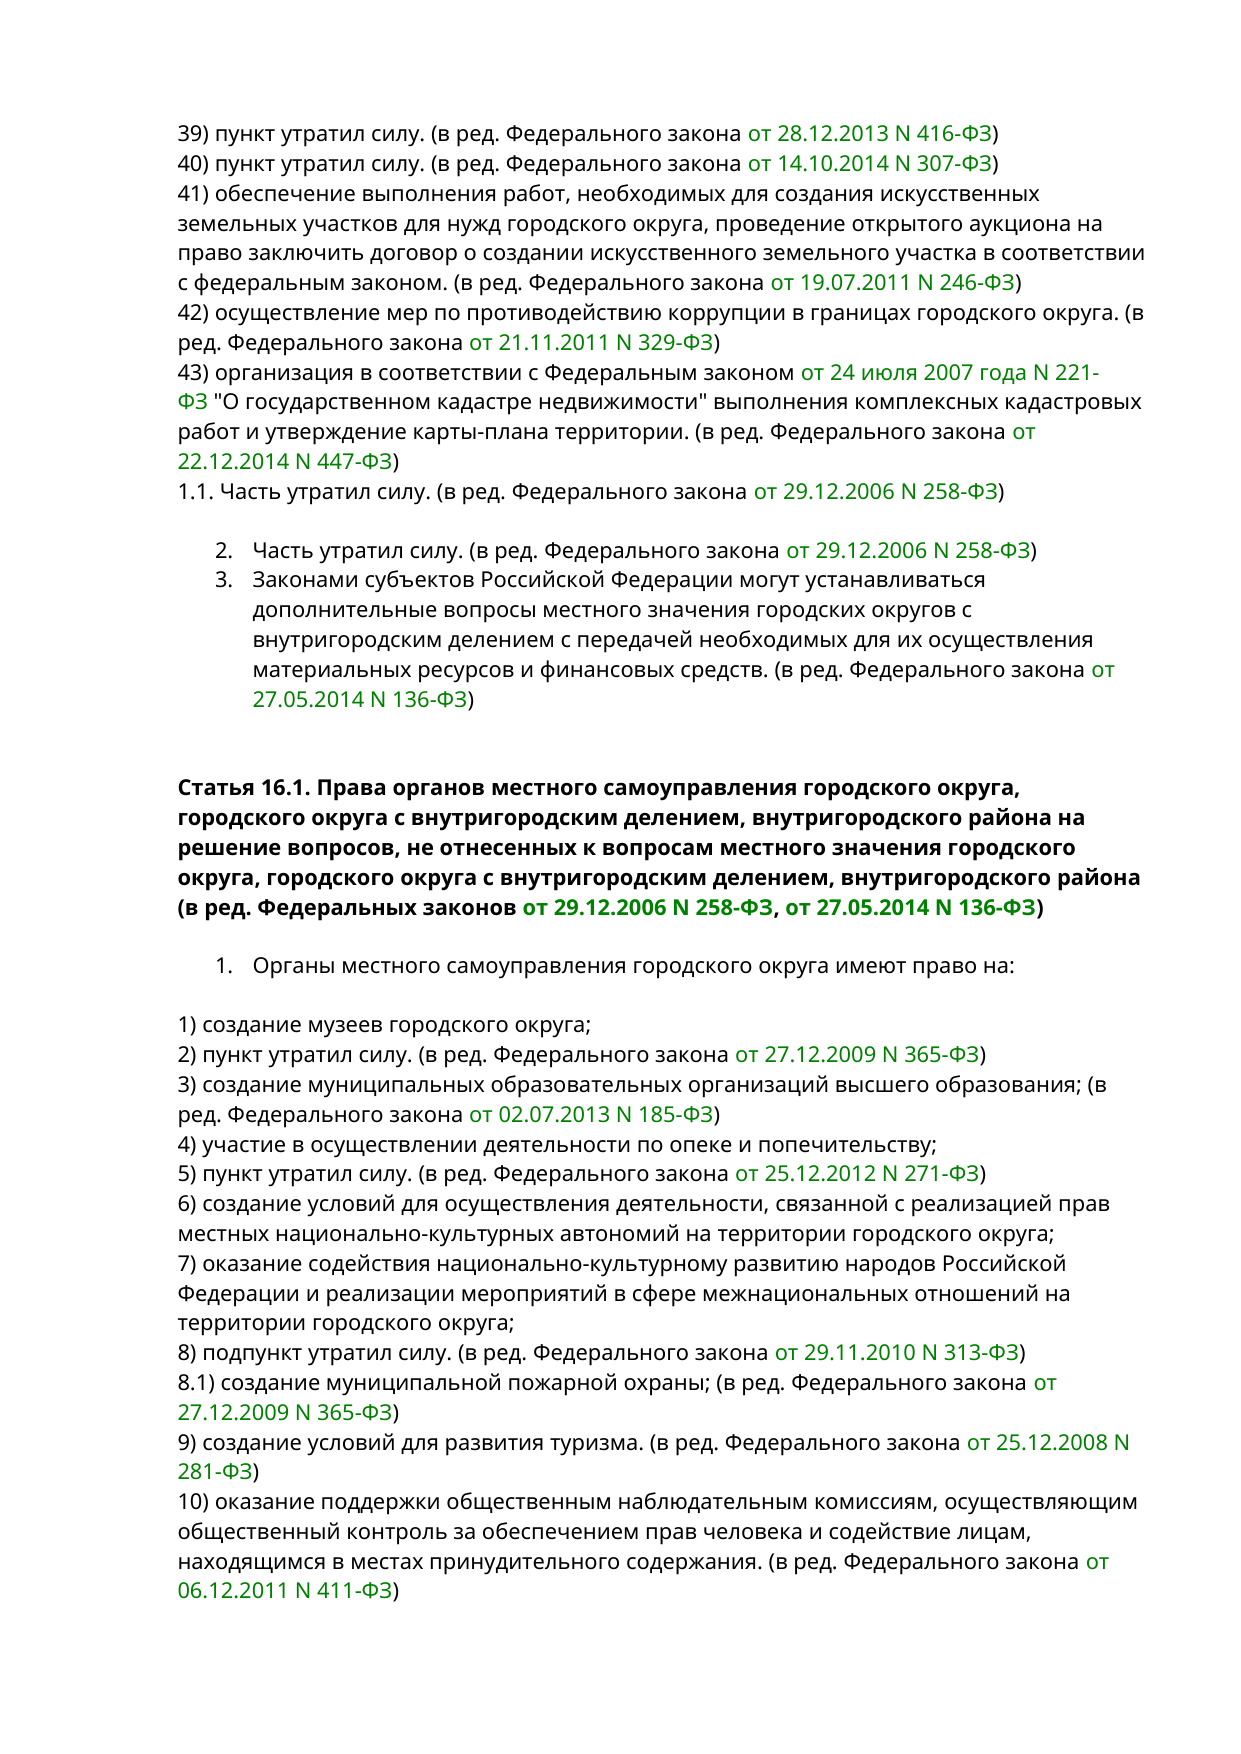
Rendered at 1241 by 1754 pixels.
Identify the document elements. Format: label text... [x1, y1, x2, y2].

text 39) пункт утратил силу. (в ред. Федерального закона от 28.12.2013 N 416-ФЗ) [177, 118, 1152, 148]
text 7) оказание содействия национально-культурному развитию народов Российской Федерации и реализации мероприятий в сфере межнациональных отношений на территории городского округа; [177, 1248, 1152, 1337]
text Статья 16.1. Права органов местного самоуправления городского округа, городского округа с внутригородским делением, внутригородского района на решение вопросов, не отнесенных к вопросам местного значения городского округа, городского округа с внутригородским делением, внутригородского района (в ред. Федеральных законов от 29.12.2006 N 258-ФЗ, от 27.05.2014 N 136-ФЗ) [177, 772, 1152, 921]
list Органы местного самоуправления городского округа имеют право на: [215, 950, 1152, 980]
list Часть утратил силу. (в ред. Федерального закона от 29.12.2006 N 258-ФЗ) [215, 534, 1152, 564]
text 8.1) создание муниципальной пожарной охраны; (в ред. Федерального закона от 27.12.2009 N 365-ФЗ) [177, 1367, 1152, 1426]
text 40) пункт утратил силу. (в ред. Федерального закона от 14.10.2014 N 307-ФЗ) [177, 148, 1152, 178]
text 8) подпункт утратил силу. (в ред. Федерального закона от 29.11.2010 N 313-ФЗ) [177, 1337, 1152, 1367]
text 9) создание условий для развития туризма. (в ред. Федерального закона от 25.12.2008 N 281-ФЗ) [177, 1426, 1152, 1486]
text 1) создание музеев городского округа; [177, 1009, 1152, 1039]
text 6) создание условий для осуществления деятельности, связанной с реализацией прав местных национально-культурных автономий на территории городского округа; [177, 1188, 1152, 1248]
text 2) пункт утратил силу. (в ред. Федерального закона от 27.12.2009 N 365-ФЗ) [177, 1039, 1152, 1069]
text 4) участие в осуществлении деятельности по опеке и попечительству; [177, 1128, 1152, 1158]
text 3) создание муниципальных образовательных организаций высшего образования; (в ред. Федерального закона от 02.07.2013 N 185-ФЗ) [177, 1069, 1152, 1128]
text 42) осуществление мер по противодействию коррупции в границах городского округа. (в ред. Федерального закона от 21.11.2011 N 329-ФЗ) [177, 297, 1152, 356]
text 43) организация в соответствии с Федеральным законом от 24 июля 2007 года N 221-ФЗ "О государственном кадастре недвижимости" выполнения комплексных кадастровых работ и утверждение карты-плана территории. (в ред. Федерального закона от 22.12.2014 N 447-ФЗ) [177, 356, 1152, 476]
list Законами субъектов Российской Федерации могут устанавливаться дополнительные вопросы местного значения городских округов с внутригородским делением с передачей необходимых для их осуществления материальных ресурсов и финансовых средств. (в ред. Федерального закона от 27.05.2014 N 136-ФЗ) [215, 564, 1152, 713]
text 5) пункт утратил силу. (в ред. Федерального закона от 25.12.2012 N 271-ФЗ) [177, 1158, 1152, 1188]
text 1.1. Часть утратил силу. (в ред. Федерального закона от 29.12.2006 N 258-ФЗ) [177, 476, 1152, 505]
text 41) обеспечение выполнения работ, необходимых для создания искусственных земельных участков для нужд городского округа, проведение открытого аукциона на право заключить договор о создании искусственного земельного участка в соответствии с федеральным законом. (в ред. Федерального закона от 19.07.2011 N 246-ФЗ) [177, 178, 1152, 297]
text 10) оказание поддержки общественным наблюдательным комиссиям, осуществляющим общественный контроль за обеспечением прав человека и содействие лицам, находящимся в местах принудительного содержания. (в ред. Федерального закона от 06.12.2011 N 411-ФЗ) [177, 1486, 1152, 1605]
